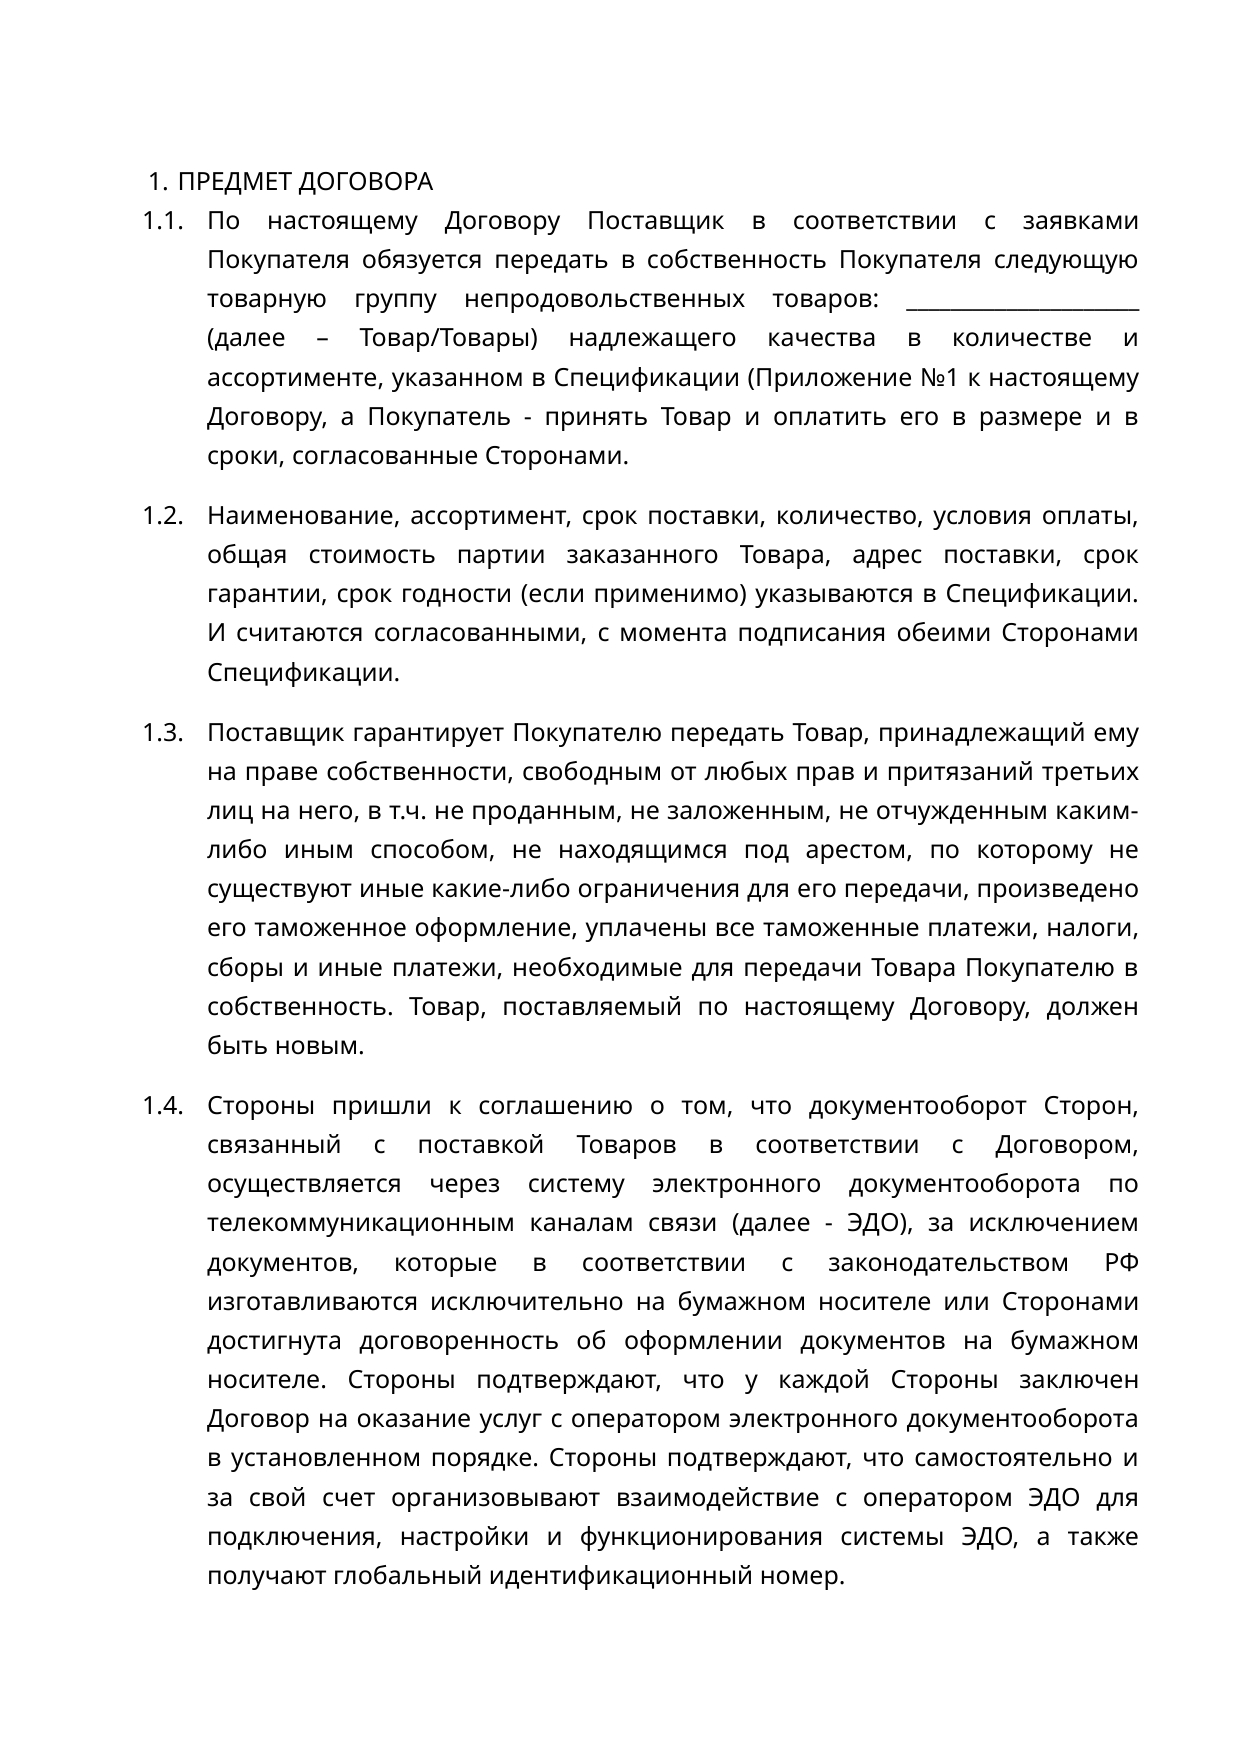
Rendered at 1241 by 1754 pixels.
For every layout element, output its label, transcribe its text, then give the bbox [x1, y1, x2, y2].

text 1.4. Стороны пришли к соглашению о том, что документооборот Сторон, связанный с поставкой Товаров в соответствии с Договором, осуществляется через систему электронного документооборота по телекоммуникационным каналам связи (далее - ЭДО), за исключением документов, которые в соответствии с законодательством РФ изготавливаются исключительно на бумажном носителе или Сторонами достигнута договоренность об оформлении документов на бумажном носителе. Стороны подтверждают, что у каждой Стороны заключен Договор на оказание услуг с оператором электронного документооборота в установленном порядке. Стороны подтверждают, что самостоятельно и за свой счет организовывают взаимодействие с оператором ЭДО для подключения, настройки и функционирования системы ЭДО, а также получают глобальный идентификационный номер. [142, 1088, 1140, 1592]
text 1.2. Наименование, ассортимент, срок поставки, количество, условия оплаты, общая стоимость партии заказанного Товара, адрес поставки, срок гарантии, срок годности (если применимо) указываются в Спецификации. И считаются согласованными, с момента подписания обеими Сторонами Спецификации. [142, 498, 1140, 688]
list ПРЕДМЕТ ДОГОВОРА [142, 163, 1140, 197]
text 1.1. По настоящему Договору Поставщик в соответствии с заявками Покупателя обязуется передать в собственность Покупателя следующую товарную группу непродовольственных товаров: _____________________ (далее – Товар/Товары) надлежащего качества в количестве и ассортименте, указанном в Спецификации (Приложение №1 к настоящему Договору, а Покупатель - принять Товар и оплатить его в размере и в сроки, согласованные Сторонами. [142, 203, 1140, 472]
text 1.3. Поставщик гарантирует Покупателю передать Товар, принадлежащий ему на праве собственности, свободным от любых прав и притязаний третьих лиц на него, в т.ч. не проданным, не заложенным, не отчужденным каким-либо иным способом, не находящимся под арестом, по которому не существуют иные какие-либо ограничения для его передачи, произведено его таможенное оформление, уплачены все таможенные платежи, налоги, сборы и иные платежи, необходимые для передачи Товара Покупателю в собственность. Товар, поставляемый по настоящему Договору, должен быть новым. [142, 714, 1140, 1062]
